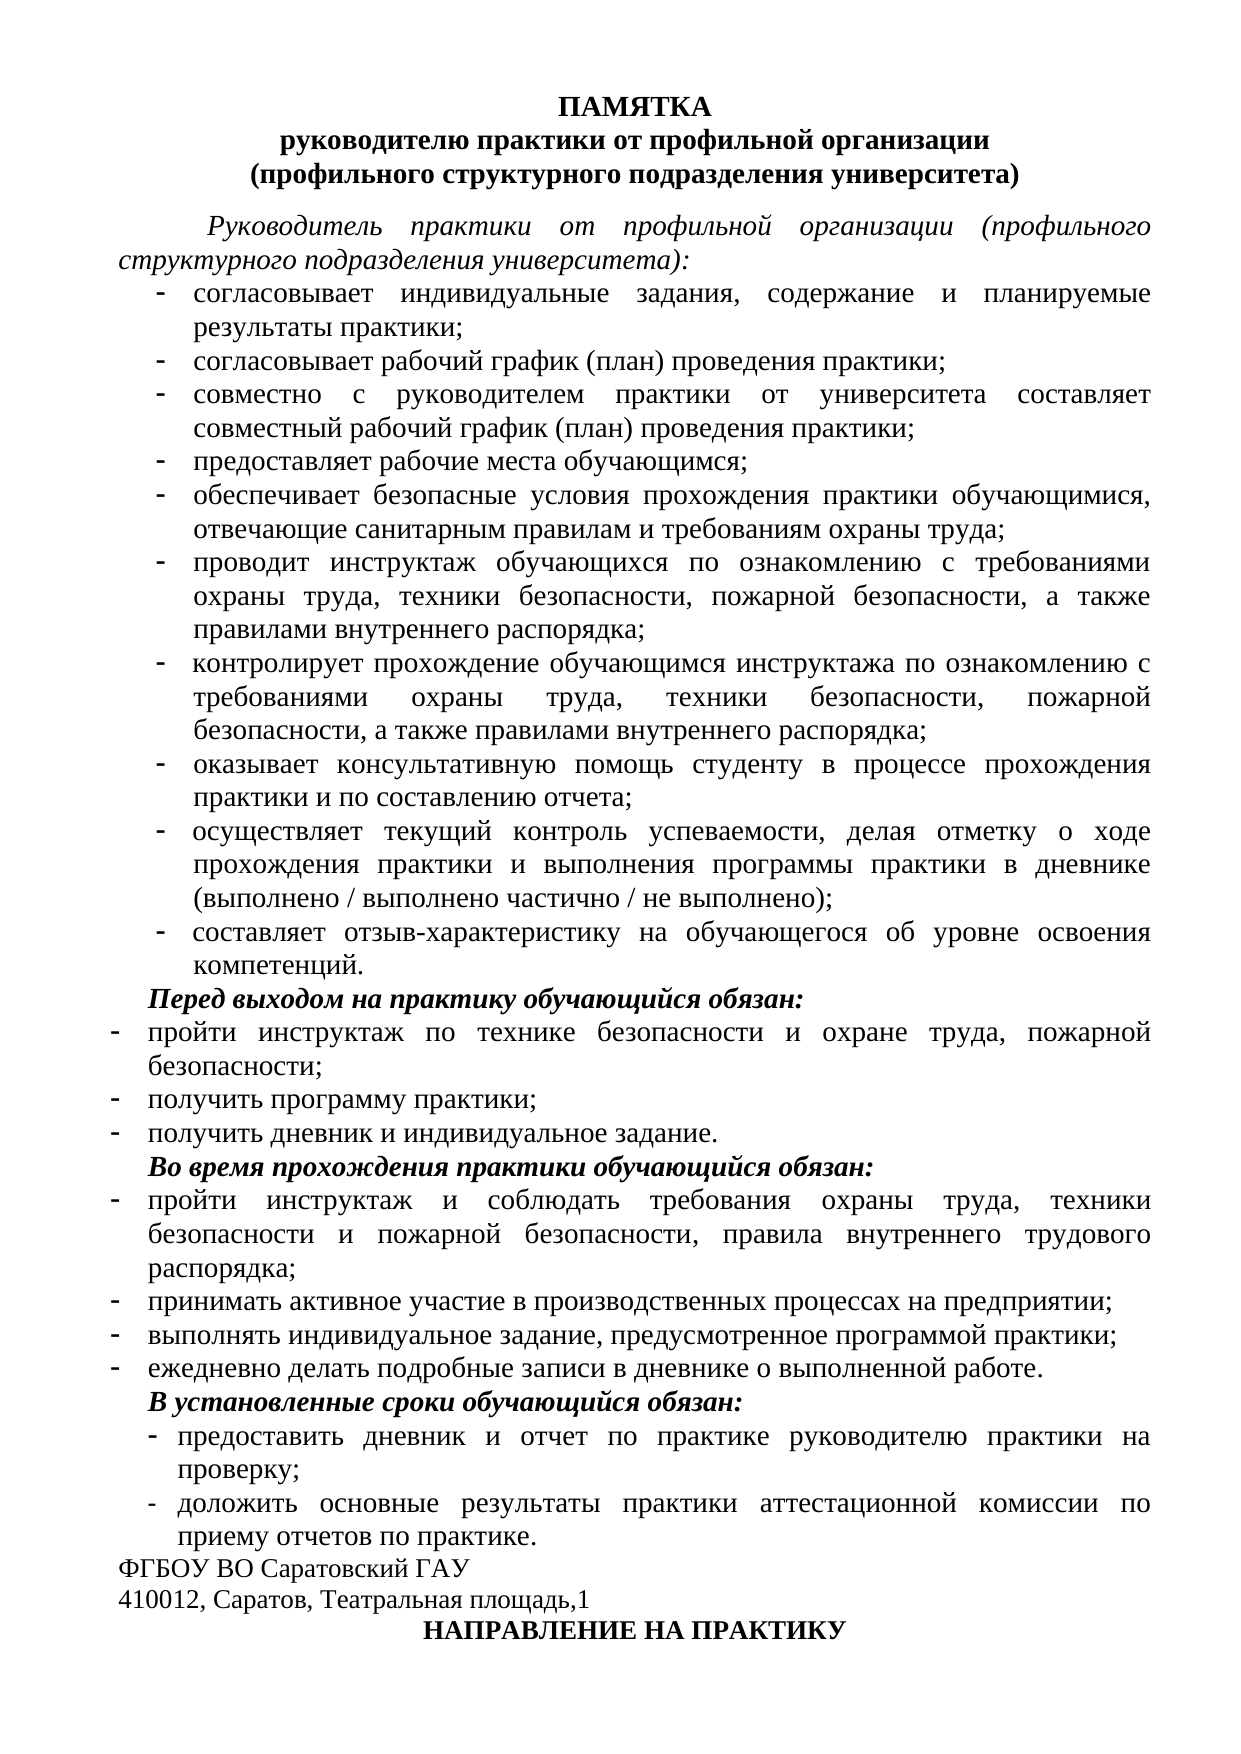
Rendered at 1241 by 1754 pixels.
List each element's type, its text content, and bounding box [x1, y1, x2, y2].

text Во время прохождения практики обучающийся обязан: [148, 1149, 1152, 1182]
list получить дневник и индивидуальное задание. [110, 1115, 1152, 1149]
text ФГБОУ ВО Саратовский ГАУ [118, 1552, 1152, 1583]
list доложить основные результаты практики аттестационной комиссии по приему отчетов по практике. [148, 1485, 1152, 1552]
list согласовывает рабочий график (план) проведения практики; [156, 343, 1152, 376]
text Руководитель практики от профильной организации (профильного структурного подразделения университета): [118, 208, 1152, 276]
list принимать активное участие в производственных процессах на предприятии; [110, 1283, 1152, 1317]
list осуществляет текущий контроль успеваемости, делая отметку о ходе прохождения практики и выполнения программы практики в дневнике (выполнено / выполнено частично / не выполнено); [156, 813, 1152, 914]
list контролирует прохождение обучающимся инструктажа по ознакомлению с требованиями охраны труда, техники безопасности, пожарной безопасности, а также правилами внутреннего распорядка; [156, 645, 1152, 746]
list проводит инструктаж обучающихся по ознакомлению с требованиями охраны труда, техники безопасности, пожарной безопасности, а также правилами внутреннего распорядка; [156, 544, 1152, 645]
text 410012, Саратов, Театральная площадь,1 [118, 1583, 1152, 1614]
text ПАМЯТКА [118, 89, 1152, 122]
list предоставить дневник и отчет по практике руководителю практики на проверку; [148, 1418, 1152, 1485]
text руководителю практики от профильной организации [118, 122, 1152, 156]
list оказывает консультативную помощь студенту в процессе прохождения практики и по составлению отчета; [156, 746, 1152, 813]
list пройти инструктаж по технике безопасности и охране труда, пожарной безопасности; [110, 1014, 1152, 1082]
list пройти инструктаж и соблюдать требования охраны труда, техники безопасности и пожарной безопасности, правила внутреннего трудового распорядка; [110, 1182, 1152, 1283]
list совместно с руководителем практики от университета составляет совместный рабочий график (план) проведения практики; [156, 376, 1152, 443]
list ежедневно делать подробные записи в дневнике о выполненной работе. [110, 1351, 1152, 1384]
list обеспечивает безопасные условия прохождения практики обучающимися, отвечающие санитарным правилам и требованиям охраны труда; [156, 477, 1152, 544]
list предоставляет рабочие места обучающимся; [156, 443, 1152, 477]
text В установленные сроки обучающийся обязан: [118, 1384, 1152, 1418]
text Перед выходом на практику обучающийся обязан: [118, 981, 1152, 1014]
list составляет отзыв-характеристику на обучающегося об уровне освоения компетенций. [156, 914, 1152, 981]
list выполнять индивидуальное задание, предусмотренное программой практики; [110, 1317, 1152, 1351]
text (профильного структурного подразделения университета) [118, 156, 1152, 189]
list согласовывает индивидуальные задания, содержание и планируемые результаты практики; [156, 276, 1152, 343]
list получить программу практики; [110, 1082, 1152, 1115]
text НАПРАВЛЕНИЕ НА ПРАКТИКУ [118, 1614, 1152, 1645]
